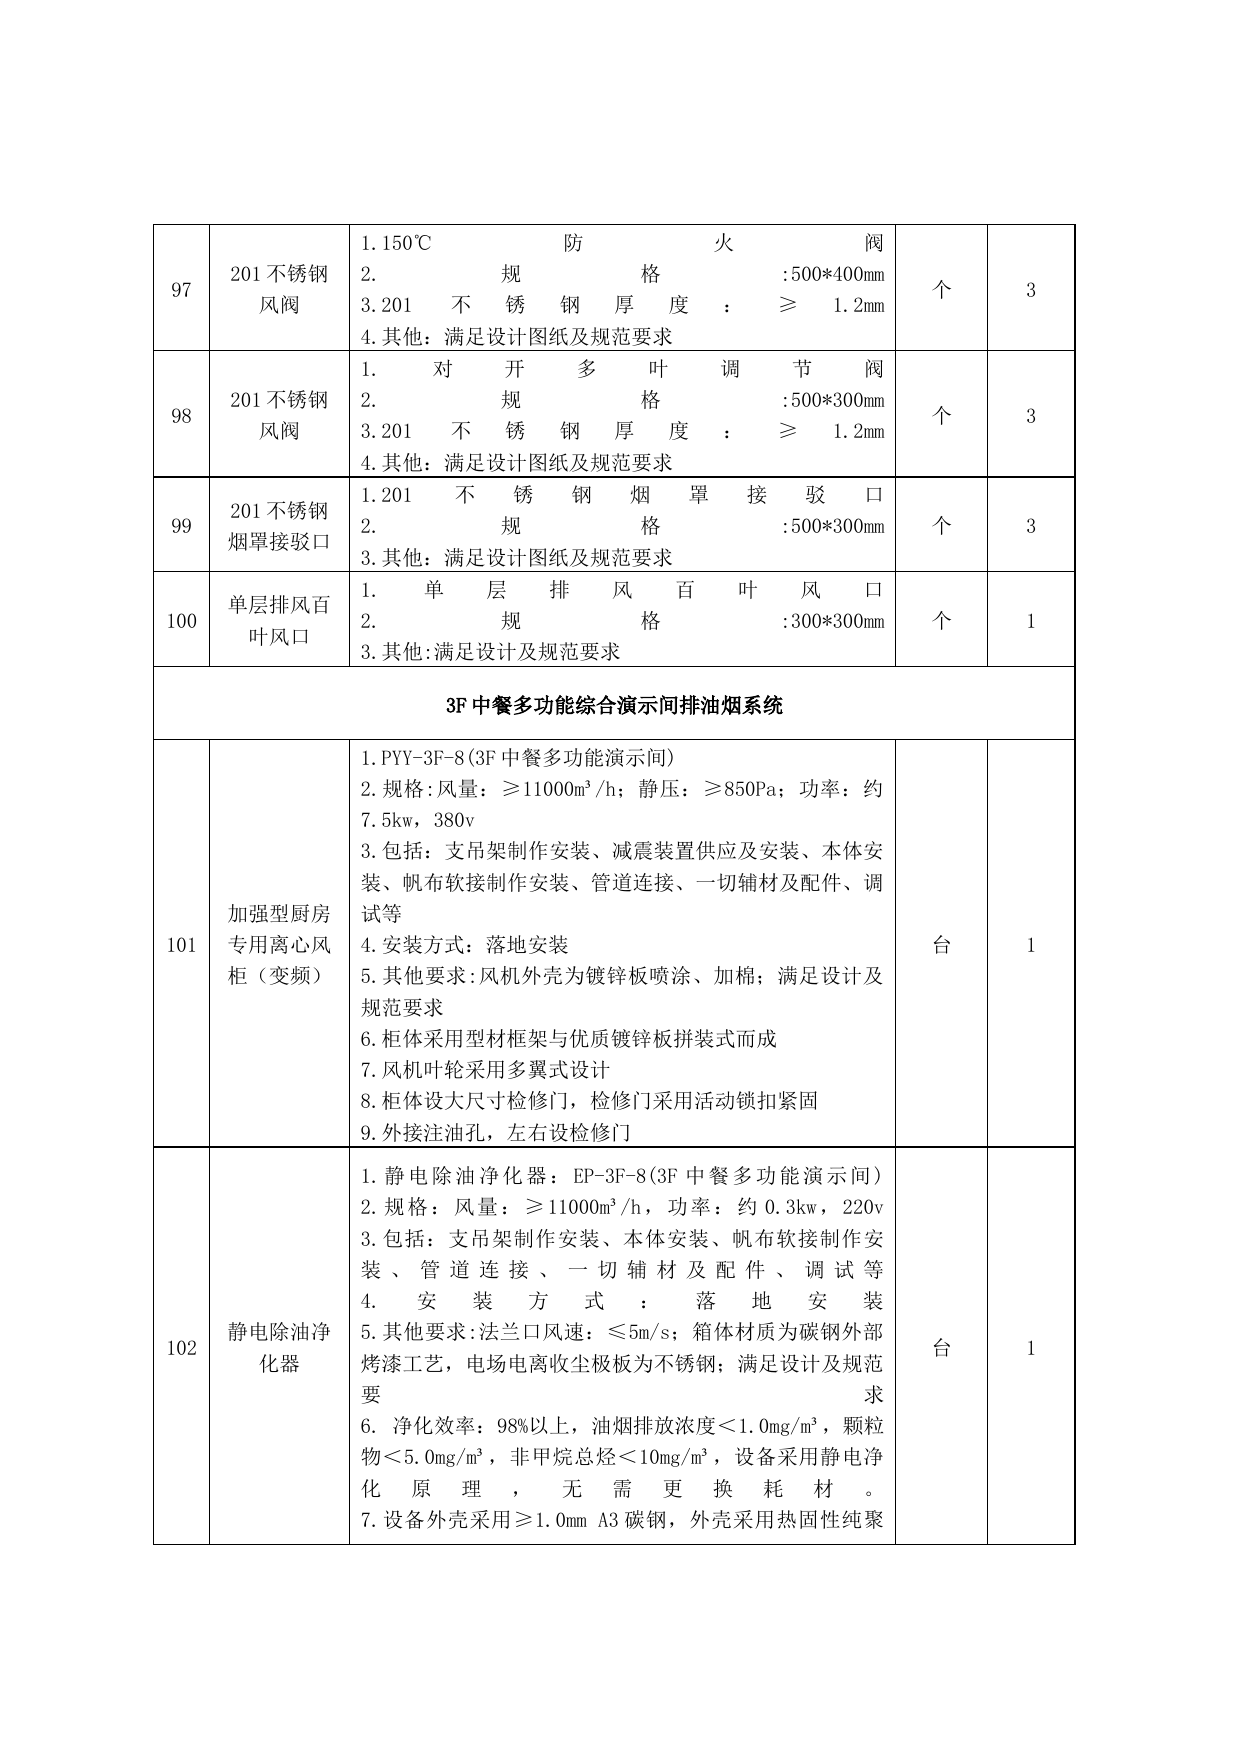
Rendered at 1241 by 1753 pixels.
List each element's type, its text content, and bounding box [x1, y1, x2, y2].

table_cell 1.单层排风百叶风口 2.规格:300*300mm 3.其他:满足设计及规范要求 [350, 572, 895, 666]
table_cell 1.PYY-3F-8(3F中餐多功能演示间) 2.规格:风量：≥11000m³/h；静压：≥850Pa；功率：约7.5kw，380v 3.包括：支吊架制作安装、减震装置供应及安装、本体安装、帆布软接制作安装、管道连接、一切辅材及配件、调试等 4.安装方式：落地安装 5.其他要求:风机外壳为镀锌板喷涂、加棉；满足设计及规范要求 6.柜体采用型材框架与优质镀锌板拼装式而成 7.风机叶轮采用多翼式设计 8.柜体设大尺寸检修门，检修门采用活动锁扣紧固 9.外接注油孔，左右设检修门 [350, 740, 895, 1146]
table_cell 个 [896, 351, 987, 476]
table_cell 静电除油净化器 [210, 1148, 349, 1544]
table_cell 1.150℃防火阀 2.规格:500*400mm 3.201不锈钢厚度：≥1.2mm 4.其他：满足设计图纸及规范要求 [350, 225, 895, 350]
table_cell 3 [988, 478, 1074, 571]
table_cell 98 [154, 351, 209, 476]
table_cell 1 [988, 1148, 1074, 1544]
table_cell 单层排风百叶风口 [210, 572, 349, 666]
table_cell 个 [896, 478, 987, 571]
table_cell 3F中餐多功能综合演示间排油烟系统 [154, 667, 1074, 739]
table_cell 加强型厨房专用离心风柜（变频） [210, 740, 349, 1146]
table_cell 1.201不锈钢烟罩接驳口 2.规格:500*300mm 3.其他：满足设计图纸及规范要求 [350, 478, 895, 571]
table_cell 1 [988, 572, 1074, 666]
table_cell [350, 1148, 895, 1544]
table_cell 1.对开多叶调节阀 2.规格:500*300mm 3.201不锈钢厚度：≥1.2mm 4.其他：满足设计图纸及规范要求 [350, 351, 895, 476]
table_cell 99 [154, 478, 209, 571]
table_cell 3 [988, 351, 1074, 476]
table_cell 台 [896, 1148, 987, 1544]
table_cell 3 [988, 225, 1074, 350]
table_cell 102 [154, 1148, 209, 1544]
table_cell 个 [896, 572, 987, 666]
table_cell 201不锈钢风阀 [210, 225, 349, 350]
table_cell 201不锈钢烟罩接驳口 [210, 478, 349, 571]
table_cell 台 [896, 740, 987, 1146]
table_cell 101 [154, 740, 209, 1146]
table_cell 1 [988, 740, 1074, 1146]
table_cell 个 [896, 225, 987, 350]
table_cell 100 [154, 572, 209, 666]
table_cell 201不锈钢风阀 [210, 351, 349, 476]
table_cell 97 [154, 225, 209, 350]
